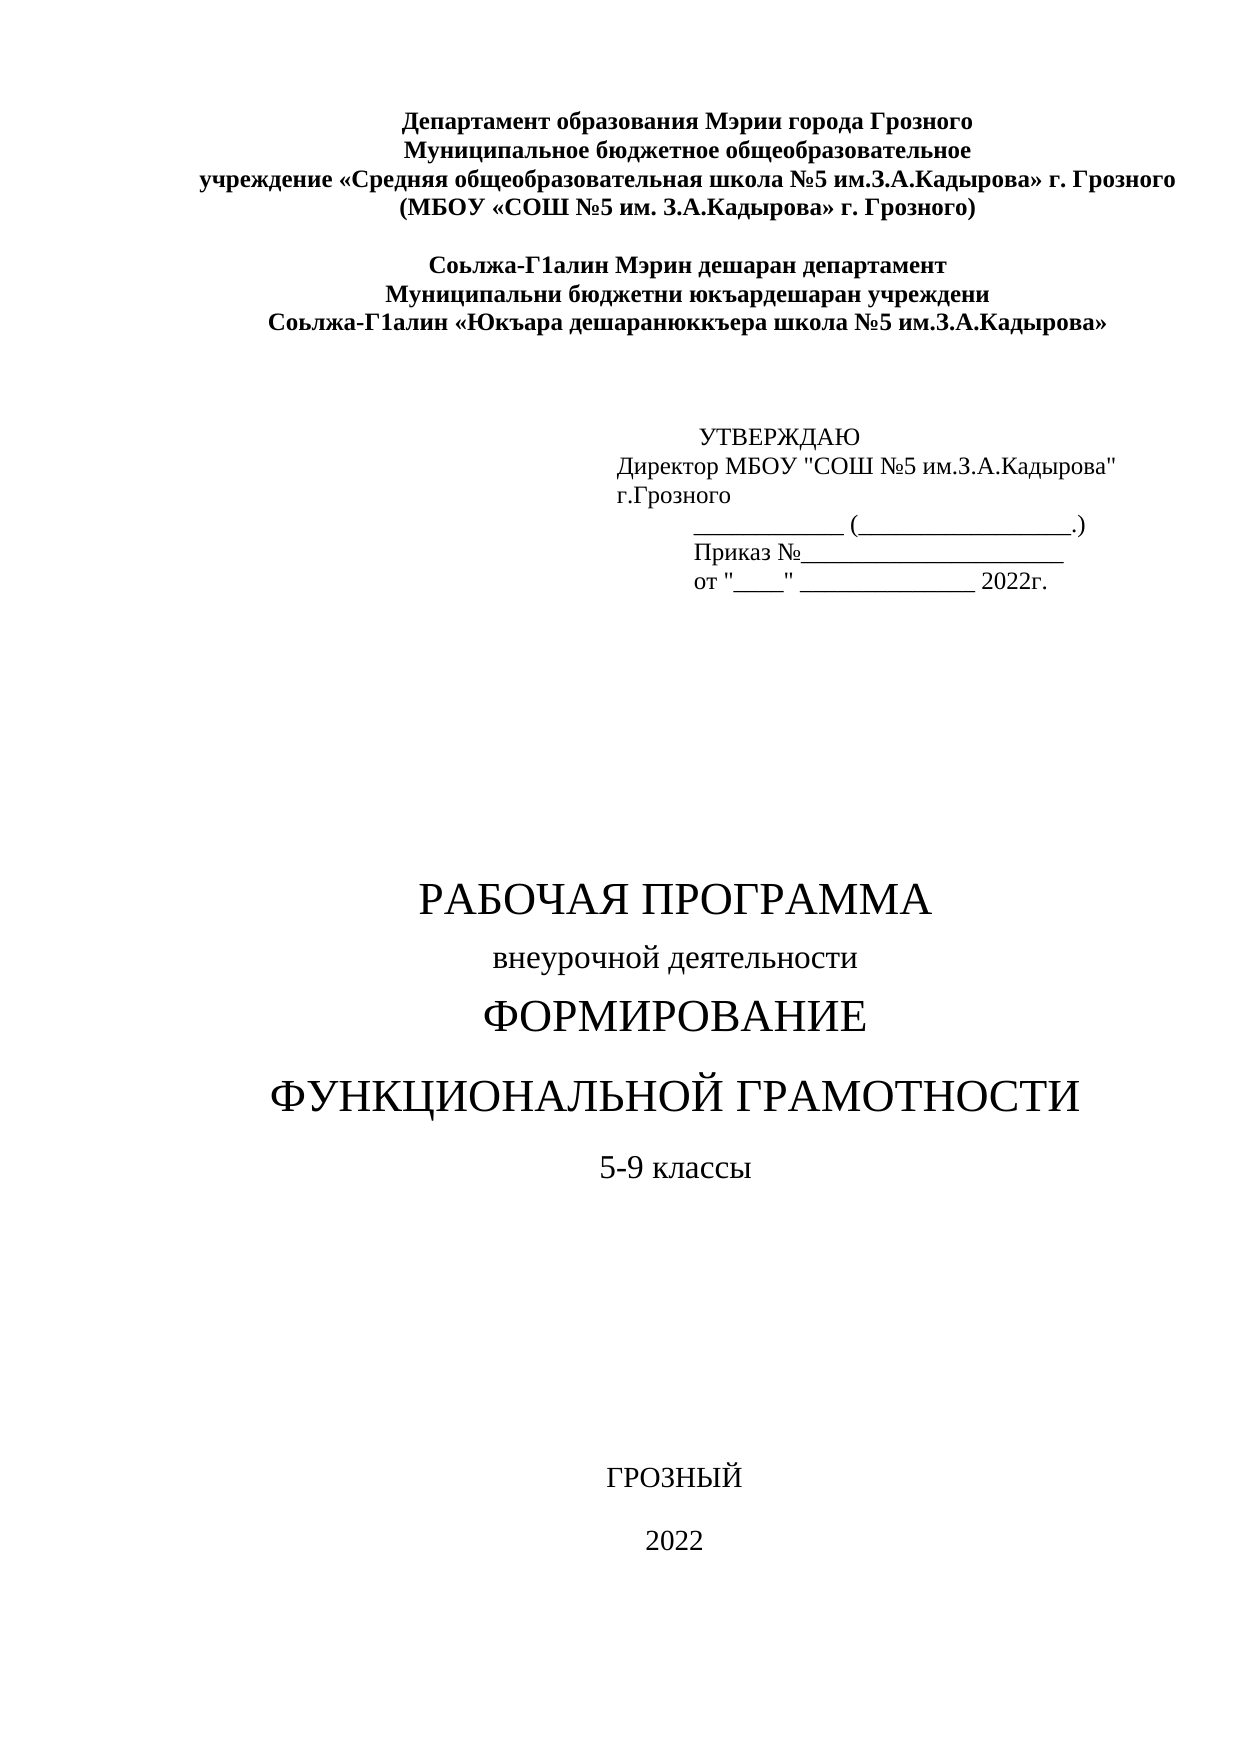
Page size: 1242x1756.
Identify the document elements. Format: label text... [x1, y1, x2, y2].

text Приказ №_____________________ [167, 537, 1208, 566]
text Соьлжа-Г1алин Мэрин дешаран департамент [167, 250, 1208, 279]
text Департамент образования Мэрии города Грозного [167, 106, 1208, 135]
text 5-9 классы [417, 1148, 934, 1186]
text внеурочной деятельности [416, 937, 934, 976]
title ФОРМИРОВАНИЕ ФУНКЦИОНАЛЬНОЙ ГРАМОТНОСТИ [269, 989, 1081, 1121]
text учреждение «Средняя общеобразовательная школа №5 им.З.А.Кадырова» г. Грозного [167, 164, 1208, 192]
text Директор МБОУ "СОШ №5 им.З.А.Кадырова" г.Грозного [617, 451, 1208, 509]
text Соьлжа-Г1алин «Юкъара дешаранюккъера школа №5 им.З.А.Кадырова» [167, 307, 1208, 336]
text 2022 [558, 1523, 791, 1557]
title РАБОЧАЯ ПРОГРАММА [417, 872, 934, 925]
text ____________ (_________________.) [167, 509, 1208, 537]
text ГРОЗНЫЙ [558, 1460, 791, 1494]
text от "____" ______________ 2022г. [167, 566, 1208, 595]
text УТВЕРЖДАЮ [167, 422, 1208, 451]
text Муниципальни бюджетни юкъардешаран учреждени [167, 279, 1208, 307]
text Муниципальное бюджетное общеобразовательное [167, 135, 1208, 164]
text (МБОУ «СОШ №5 им. З.А.Кадырова» г. Грозного) [167, 192, 1208, 221]
